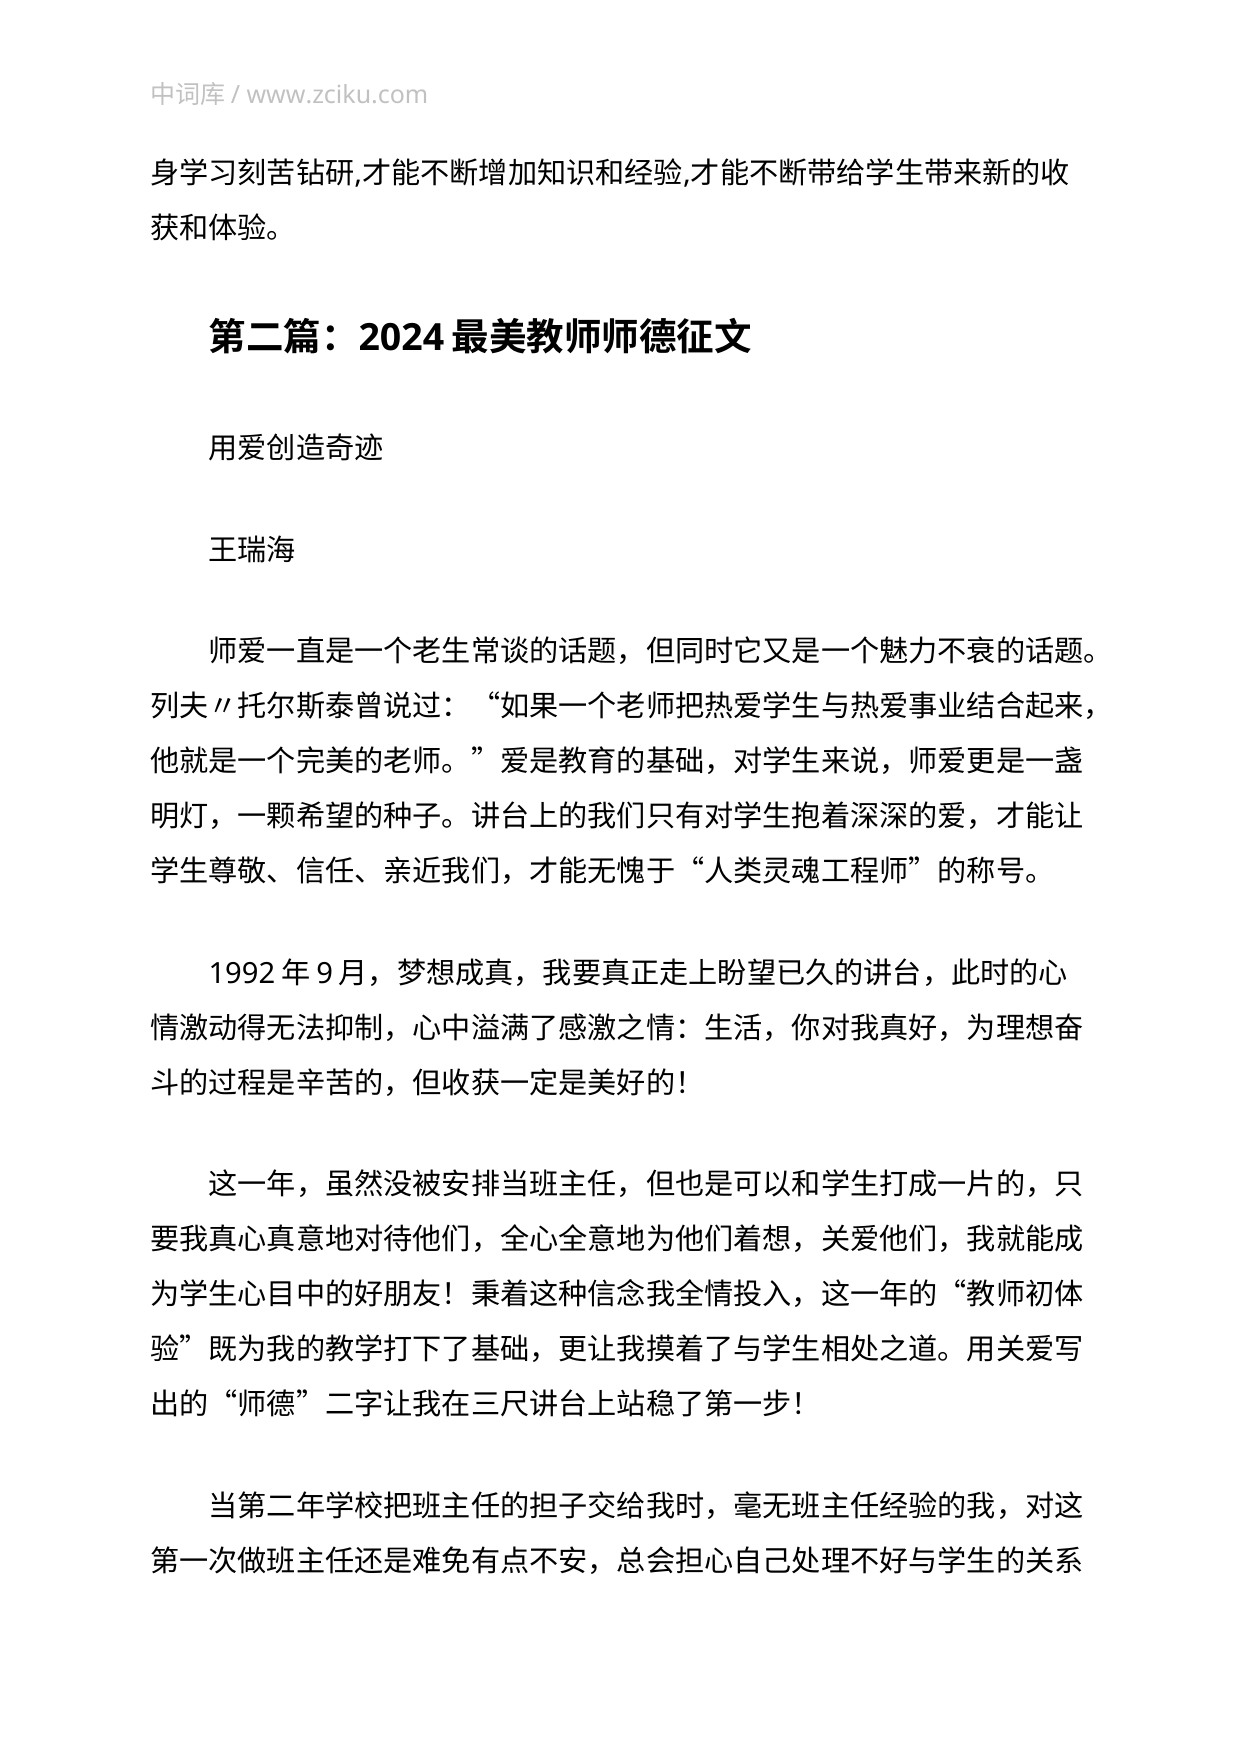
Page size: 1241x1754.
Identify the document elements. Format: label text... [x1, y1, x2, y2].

text 第二篇：2024最美教师师德征文 [150, 307, 1090, 361]
text 用爱创造奇迹 [150, 424, 1090, 467]
text 这一年，虽然没被安排当班主任，但也是可以和学生打成一片的，只要我真心真意地对待他们，全心全意地为他们着想，关爱他们，我就能成为学生心目中的好朋友！秉着这种信念我全情投入，这一年的“教师初体验”既为我的教学打下了基础，更让我摸着了与学生相处之道。用关爱写出的“师德”二字让我在三尺讲台上站稳了第一步！ [150, 1161, 1090, 1423]
text 王瑞海 [150, 526, 1090, 568]
text 师爱一直是一个老生常谈的话题，但同时它又是一个魅力不衰的话题。列夫〃托尔斯泰曾说过：“如果一个老师把热爱学生与热爱事业结合起来，他就是一个完美的老师。”爱是教育的基础，对学生来说，师爱更是一盏明灯，一颗希望的种子。讲台上的我们只有对学生抱着深深的爱，才能让学生尊敬、信任、亲近我们，才能无愧于“人类灵魂工程师”的称号。 [150, 628, 1090, 890]
text 1992年9月，梦想成真，我要真正走上盼望已久的讲台，此时的心情激动得无法抑制，心中溢满了感激之情：生活，你对我真好，为理想奋斗的过程是辛苦的，但收获一定是美好的！ [150, 949, 1090, 1101]
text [150, 150, 1090, 247]
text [150, 1482, 1090, 1579]
